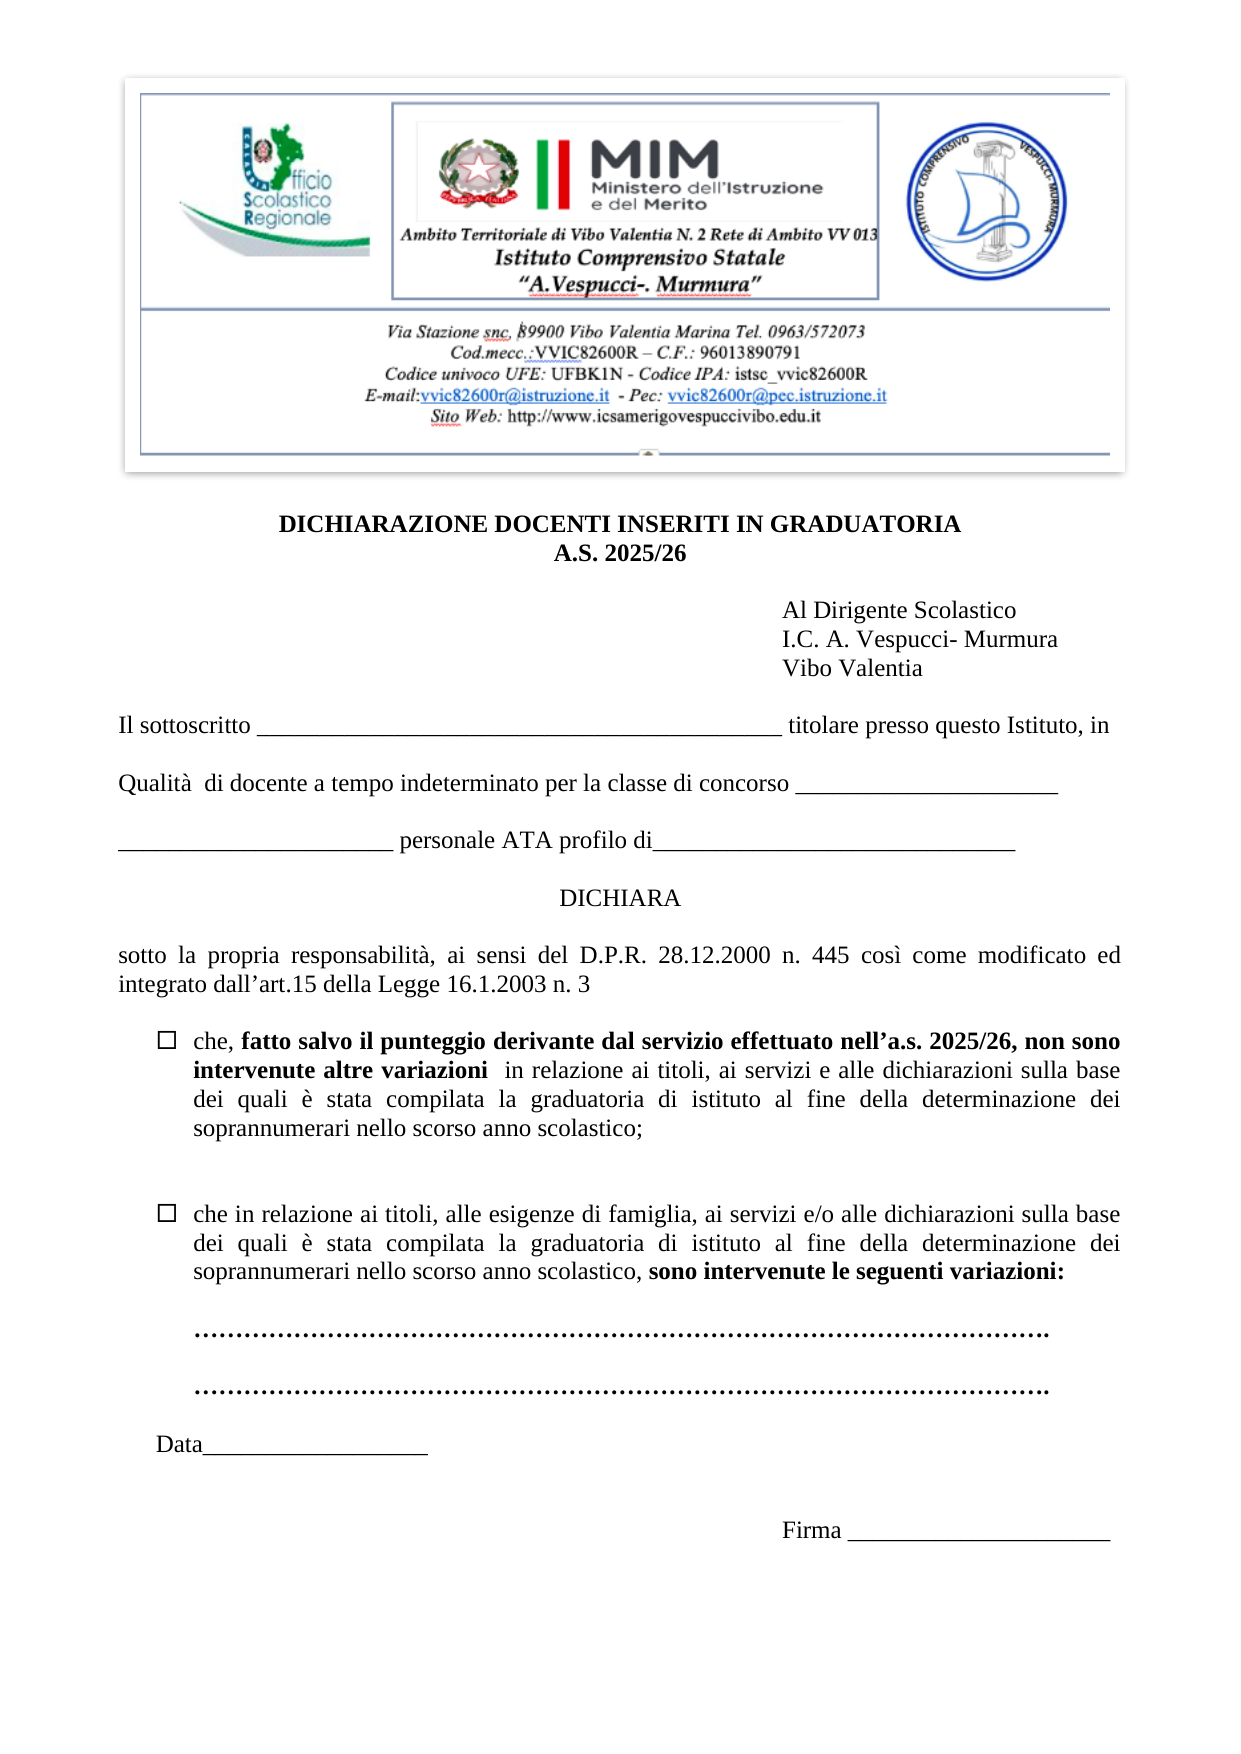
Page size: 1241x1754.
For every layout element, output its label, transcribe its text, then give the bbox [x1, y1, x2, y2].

text Data__________________ [156, 1429, 1122, 1458]
list che in relazione ai titoli, alle esigenze di famiglia, ai servizi e/o alle dichiarazioni sulla base dei quali è stata compilata la graduatoria di istituto al fine della determinazione dei soprannumerari nello scorso anno scolastico, sono intervenute le seguenti variazioni: [156, 1199, 1122, 1285]
text DICHIARAZIONE DOCENTI INSERITI IN GRADUATORIA [118, 509, 1122, 538]
text A.S. 2025/26 [118, 538, 1122, 566]
text Al Dirigente Scolastico [782, 595, 1122, 624]
text Firma _____________________ [118, 1515, 1122, 1544]
text sotto la propria responsabilità, ai sensi del D.P.R. 28.12.2000 n. 445 così come modificato ed integrato dall’art.15 della Legge 16.1.2003 n. 3 [118, 940, 1122, 998]
text DICHIARA [118, 883, 1122, 911]
text Qualità di docente a tempo indeterminato per la classe di concorso _____________________ [118, 768, 1122, 796]
text …………………………………………………………………………………………. [193, 1314, 1122, 1343]
text I.C. A. Vespucci- Murmura [782, 624, 1122, 653]
list che, fatto salvo il punteggio derivante dal servizio effettuato nell’a.s. 2025/26, non sono intervenute altre variazioni in relazione ai titoli, ai servizi e alle dichiarazioni sulla base dei quali è stata compilata la graduatoria di istituto al fine della determinazione dei soprannumerari nello scorso anno scolastico; [156, 1026, 1122, 1141]
text Il sottoscritto __________________________________________ titolare presso questo Istituto, in [118, 710, 1122, 739]
text ______________________ personale ATA profilo di_____________________________ [118, 825, 1122, 854]
text …………………………………………………………………………………………. [193, 1371, 1122, 1400]
text Vibo Valentia [782, 653, 1122, 681]
picture [140, 93, 1110, 457]
